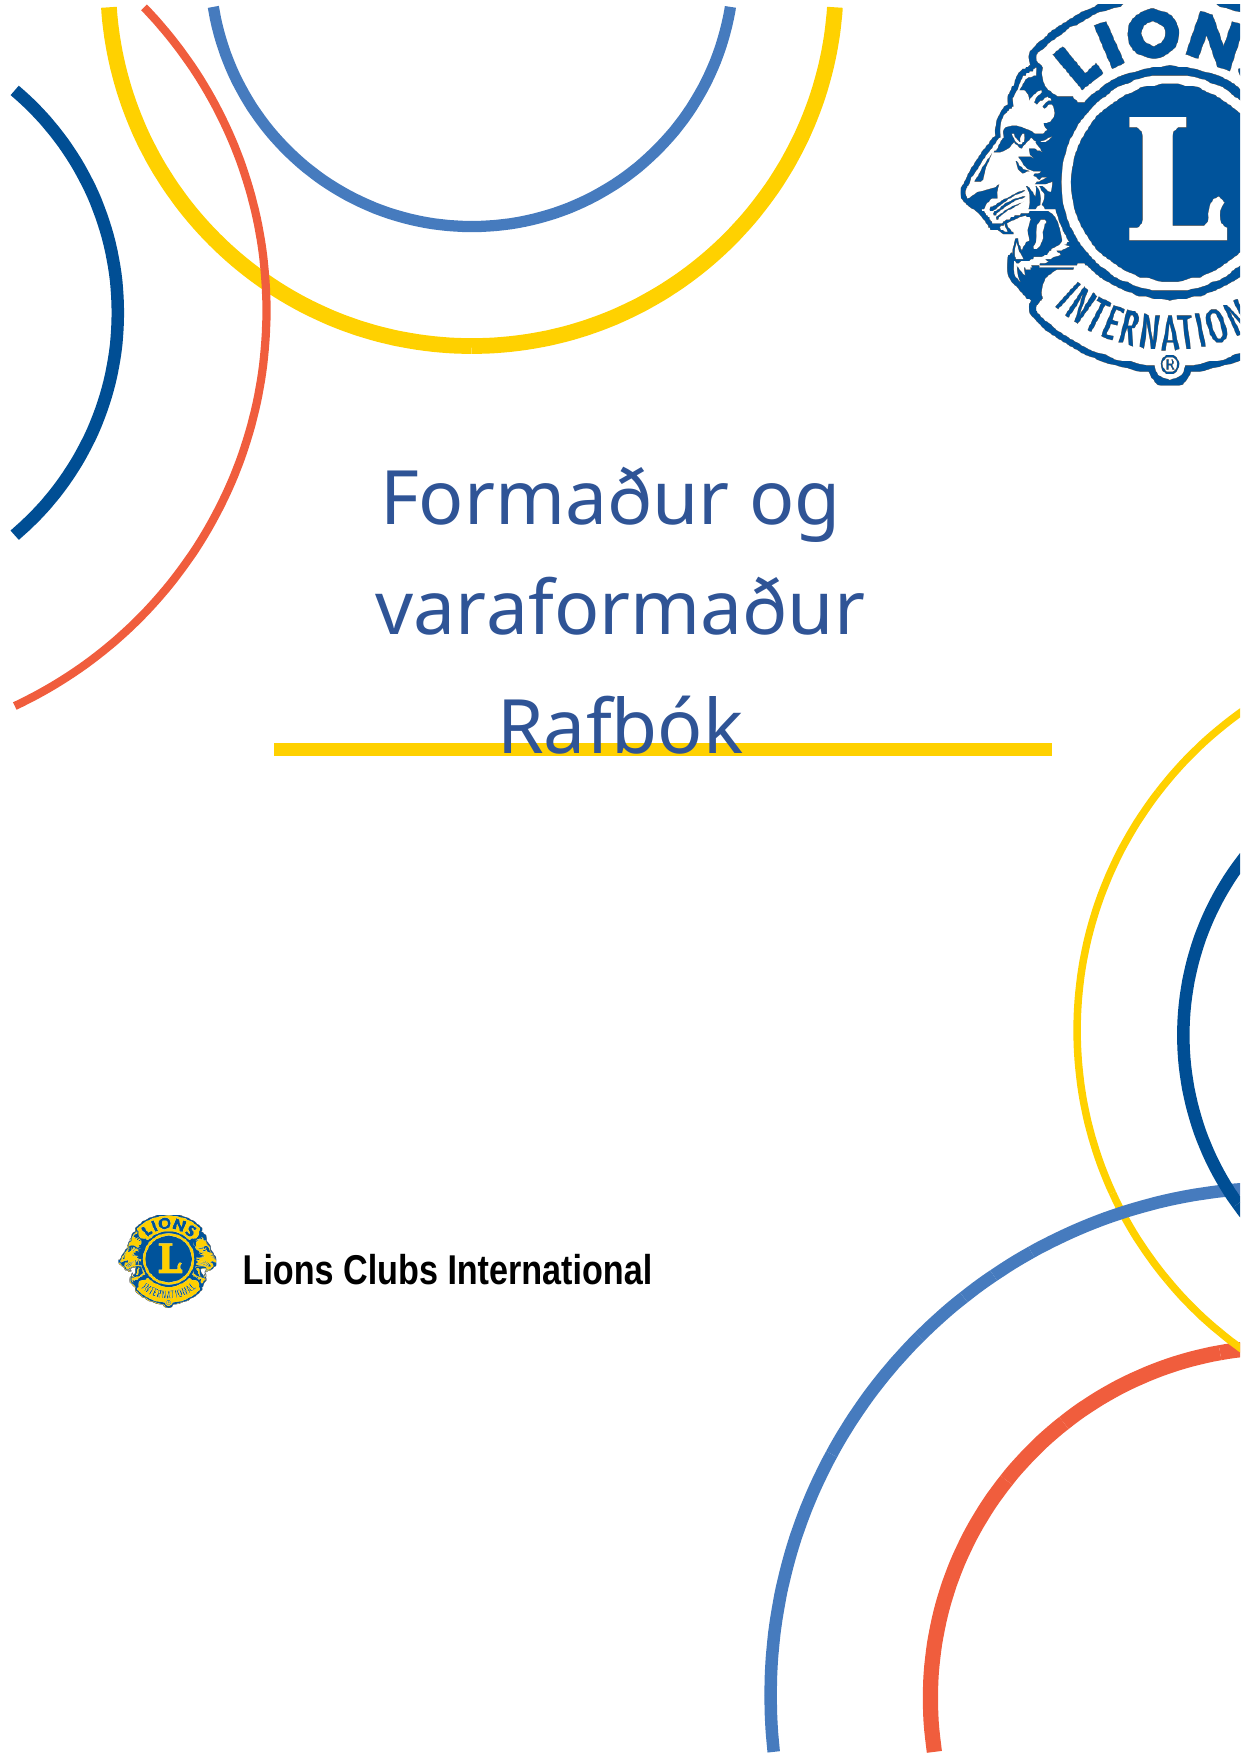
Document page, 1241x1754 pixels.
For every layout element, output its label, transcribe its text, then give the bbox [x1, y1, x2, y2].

picture [960, 4, 1241, 386]
subtitle Formaður og varaformaður [148, 444, 1093, 656]
text Rafbók [148, 673, 1093, 775]
picture [118, 1215, 217, 1308]
text Lions Clubs International [217, 1245, 1093, 1293]
